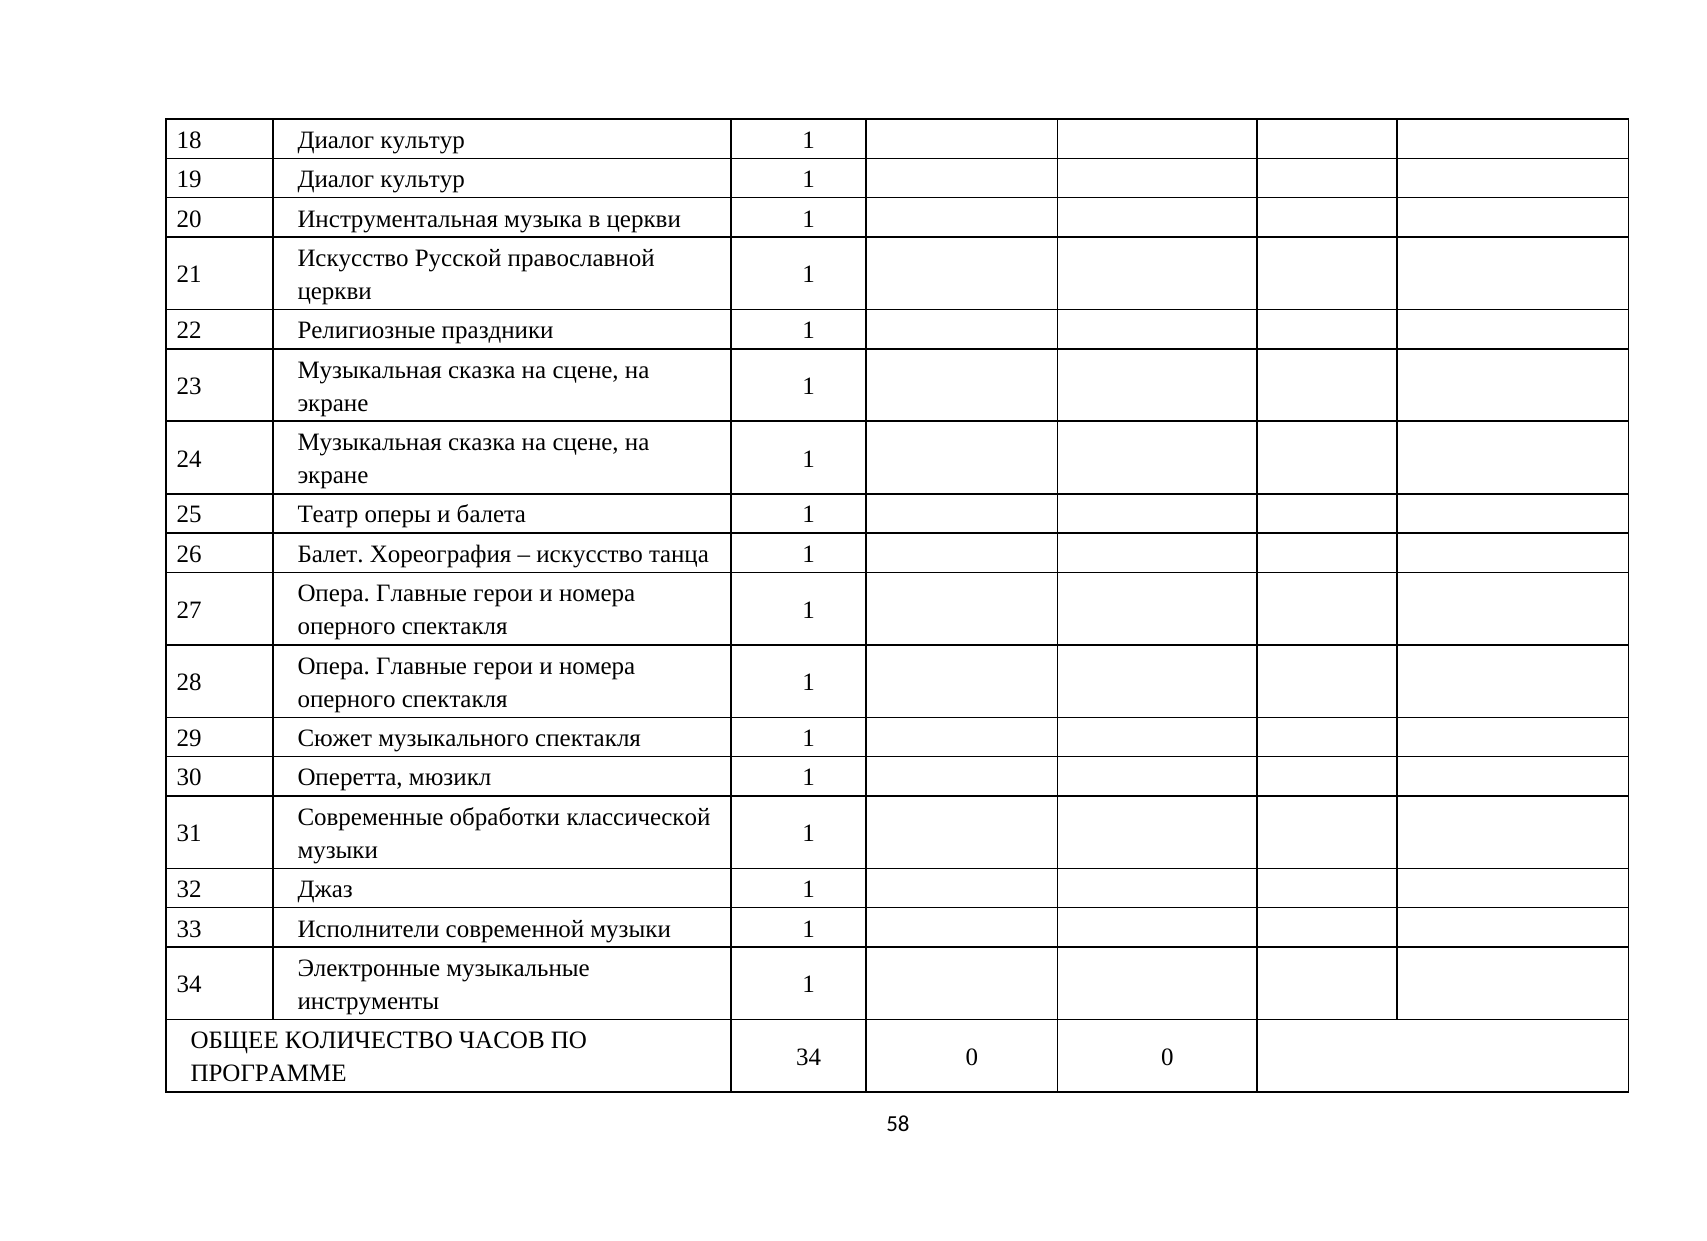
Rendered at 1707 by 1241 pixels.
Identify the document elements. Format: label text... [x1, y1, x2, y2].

table_cell Опера. Главные герои и номера оперного спектакля [274, 646, 730, 716]
table_cell [1258, 908, 1396, 946]
table_cell Музыкальная сказка на сцене, на экране [274, 422, 730, 493]
table_cell [1398, 718, 1628, 756]
table_cell [867, 757, 1057, 795]
table_cell 1 [732, 198, 865, 236]
table_cell [1058, 120, 1256, 157]
table_cell 1 [732, 310, 865, 348]
table_cell 1 [732, 948, 865, 1019]
table_cell 1 [732, 159, 865, 197]
table_cell 1 [732, 646, 865, 716]
table_cell [1398, 495, 1628, 532]
table_cell [867, 908, 1057, 946]
table_cell Опера. Главные герои и номера оперного спектакля [274, 573, 730, 644]
table_cell [1058, 718, 1256, 756]
table_cell [1258, 646, 1396, 716]
table_cell Джаз [274, 869, 730, 907]
table_cell 20 [167, 198, 272, 236]
table_cell [1058, 238, 1256, 309]
table_cell [1398, 534, 1628, 572]
table_cell [867, 948, 1057, 1019]
table_cell [1058, 198, 1256, 236]
table_cell 26 [167, 534, 272, 572]
table_cell [867, 159, 1057, 197]
table_cell [867, 422, 1057, 493]
table_cell 33 [167, 908, 272, 946]
table_cell Диалог культур [274, 159, 730, 197]
table_cell [1258, 948, 1396, 1019]
table_cell Исполнители современной музыки [274, 908, 730, 946]
table_cell [867, 198, 1057, 236]
table_cell [1258, 238, 1396, 309]
table_cell 1 [732, 797, 865, 867]
table_cell [1058, 869, 1256, 907]
table_cell Сюжет музыкального спектакля [274, 718, 730, 756]
table_cell [1058, 948, 1256, 1019]
table_cell [867, 869, 1057, 907]
table_cell Музыкальная сказка на сцене, на экране [274, 350, 730, 420]
table_cell [1398, 948, 1628, 1019]
table_cell ОБЩЕЕ КОЛИЧЕСТВО ЧАСОВ ПО ПРОГРАММЕ [167, 1020, 730, 1091]
table_cell 1 [732, 422, 865, 493]
table_cell Театр оперы и балета [274, 495, 730, 532]
table_cell [1058, 797, 1256, 867]
table_cell [1258, 869, 1396, 907]
table_cell 1 [732, 718, 865, 756]
table_cell 0 [1058, 1020, 1256, 1091]
table_cell 29 [167, 718, 272, 756]
table_cell [1258, 159, 1396, 197]
table_cell [1398, 422, 1628, 493]
table_cell [1398, 646, 1628, 716]
table_cell [1398, 198, 1628, 236]
table_cell [1058, 573, 1256, 644]
table_cell 1 [732, 350, 865, 420]
table_cell [867, 238, 1057, 309]
table_cell 1 [732, 238, 865, 309]
table_cell [1258, 757, 1396, 795]
table_cell [1398, 797, 1628, 867]
table_cell [1398, 238, 1628, 309]
table_cell [1058, 646, 1256, 716]
table_cell [1058, 159, 1256, 197]
table_cell [1398, 757, 1628, 795]
table_cell Инструментальная музыка в церкви [274, 198, 730, 236]
table_cell Балет. Хореография – искусство танца [274, 534, 730, 572]
table_cell [1398, 908, 1628, 946]
table_cell [867, 718, 1057, 756]
table_cell 27 [167, 573, 272, 644]
table_cell 24 [167, 422, 272, 493]
table_cell [1258, 422, 1396, 493]
table_cell [867, 495, 1057, 532]
table_cell [1058, 422, 1256, 493]
table_cell 31 [167, 797, 272, 867]
table_cell [1398, 159, 1628, 197]
table_cell 1 [732, 869, 865, 907]
table_cell [867, 120, 1057, 157]
table_cell 1 [732, 757, 865, 795]
table_cell 34 [732, 1020, 865, 1091]
table_cell 22 [167, 310, 272, 348]
table_cell 1 [732, 534, 865, 572]
table_cell 21 [167, 238, 272, 309]
table_cell 1 [732, 908, 865, 946]
table_cell Оперетта, мюзикл [274, 757, 730, 795]
table_cell 28 [167, 646, 272, 716]
table_cell [1058, 908, 1256, 946]
table_cell Искусство Русской православной церкви [274, 238, 730, 309]
table_cell [867, 310, 1057, 348]
table_cell 19 [167, 159, 272, 197]
table_cell [1398, 350, 1628, 420]
table_cell [1058, 534, 1256, 572]
table_cell 25 [167, 495, 272, 532]
table_cell [1058, 350, 1256, 420]
table_cell 1 [732, 120, 865, 157]
table_cell [1258, 534, 1396, 572]
table_cell [1258, 310, 1396, 348]
table_cell [1398, 310, 1628, 348]
table_cell [1258, 718, 1396, 756]
table_cell Современные обработки классической музыки [274, 797, 730, 867]
table_cell 18 [167, 120, 272, 157]
table_cell [1398, 869, 1628, 907]
table_cell [1258, 350, 1396, 420]
table_cell 32 [167, 869, 272, 907]
table_cell [1258, 1020, 1628, 1091]
table_cell 1 [732, 573, 865, 644]
table_cell [1258, 797, 1396, 867]
table_cell [1058, 757, 1256, 795]
table_cell 23 [167, 350, 272, 420]
table_cell [867, 797, 1057, 867]
table_cell [867, 534, 1057, 572]
table_cell [1058, 310, 1256, 348]
table_cell 30 [167, 757, 272, 795]
table_cell [867, 350, 1057, 420]
table_cell [1258, 573, 1396, 644]
table_cell Диалог культур [274, 120, 730, 157]
table_cell [1398, 120, 1628, 157]
table_cell 0 [867, 1020, 1057, 1091]
table_cell [867, 573, 1057, 644]
table_cell Электронные музыкальные инструменты [274, 948, 730, 1019]
table_cell [1398, 573, 1628, 644]
table_cell [1258, 198, 1396, 236]
table_cell 1 [732, 495, 865, 532]
table_cell [1058, 495, 1256, 532]
table_cell Религиозные праздники [274, 310, 730, 348]
table_cell [1258, 495, 1396, 532]
table_cell 34 [167, 948, 272, 1019]
table_cell [867, 646, 1057, 716]
table_cell [1258, 120, 1396, 157]
